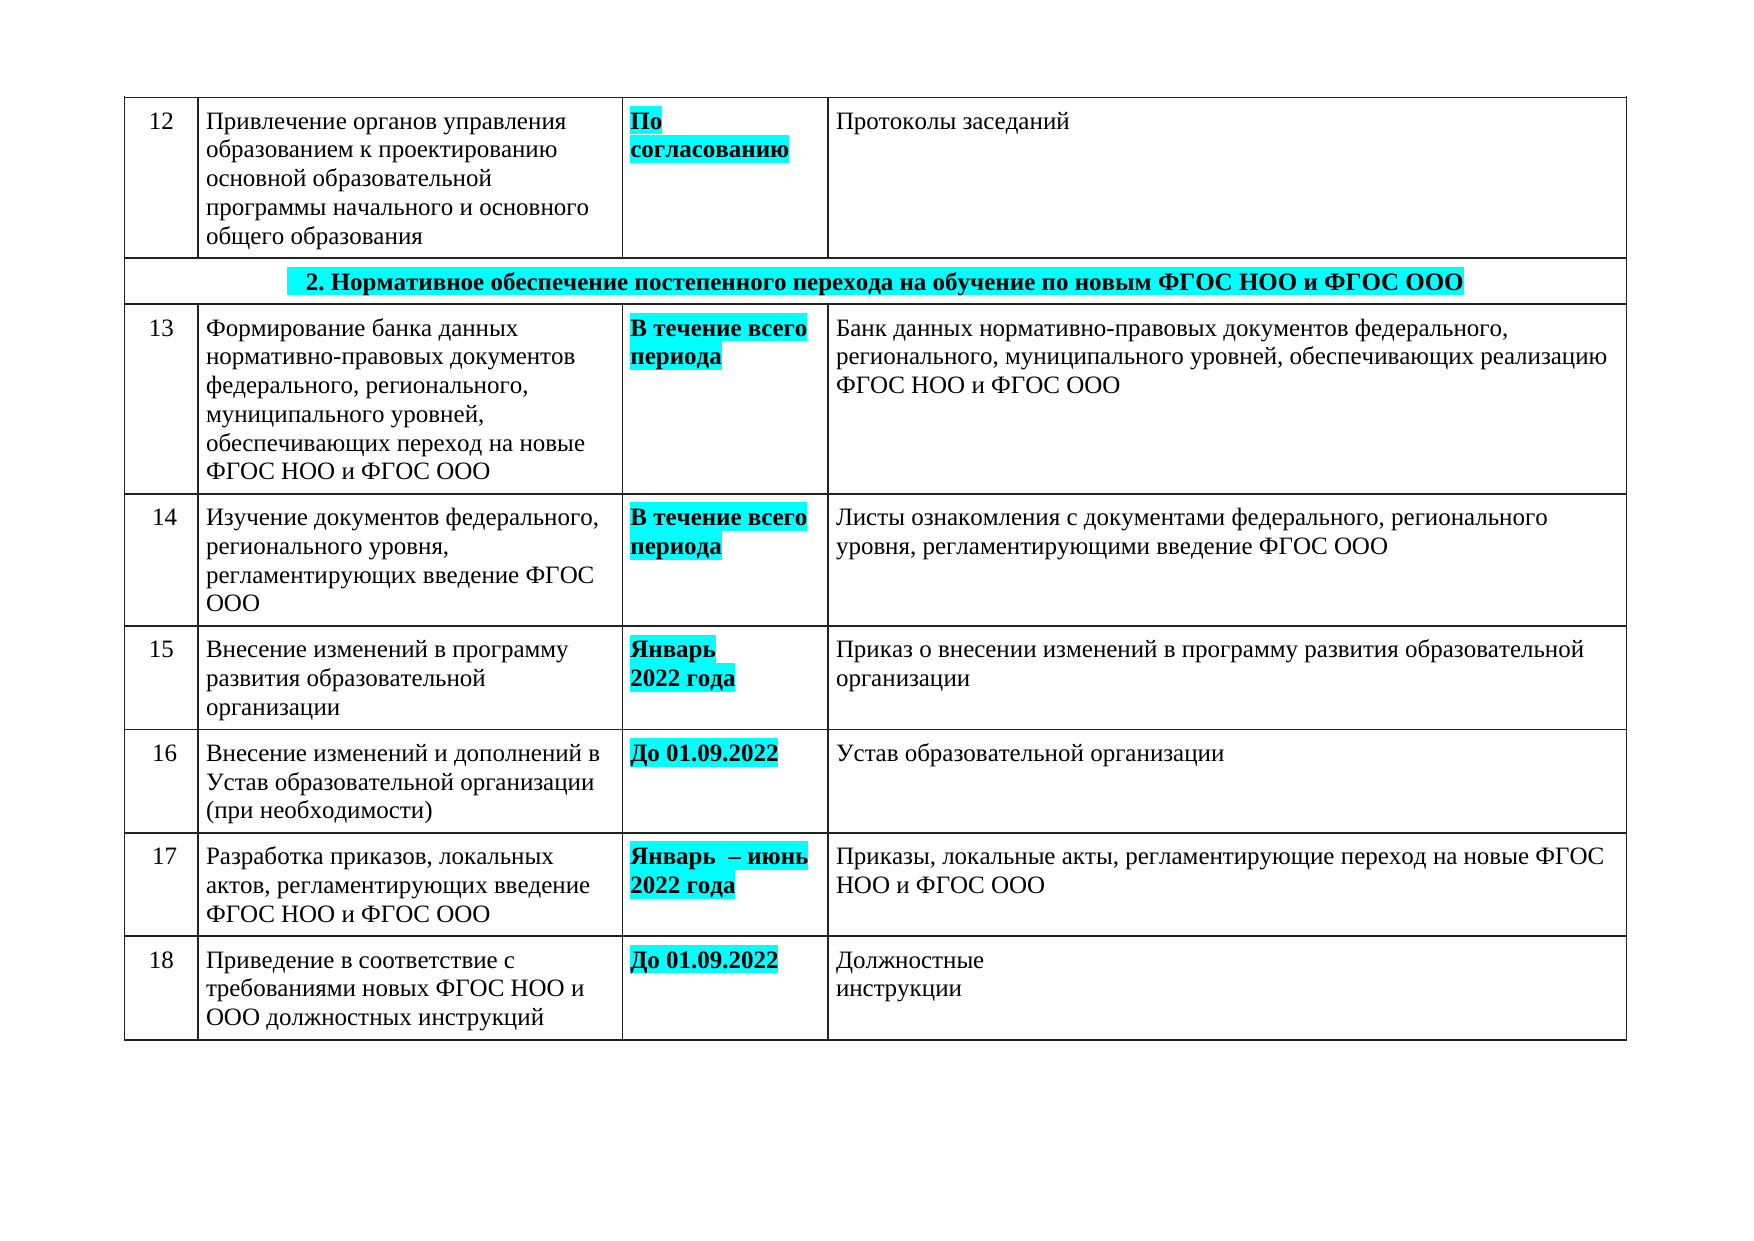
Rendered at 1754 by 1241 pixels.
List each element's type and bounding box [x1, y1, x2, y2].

table_header [117, 89, 1634, 1048]
